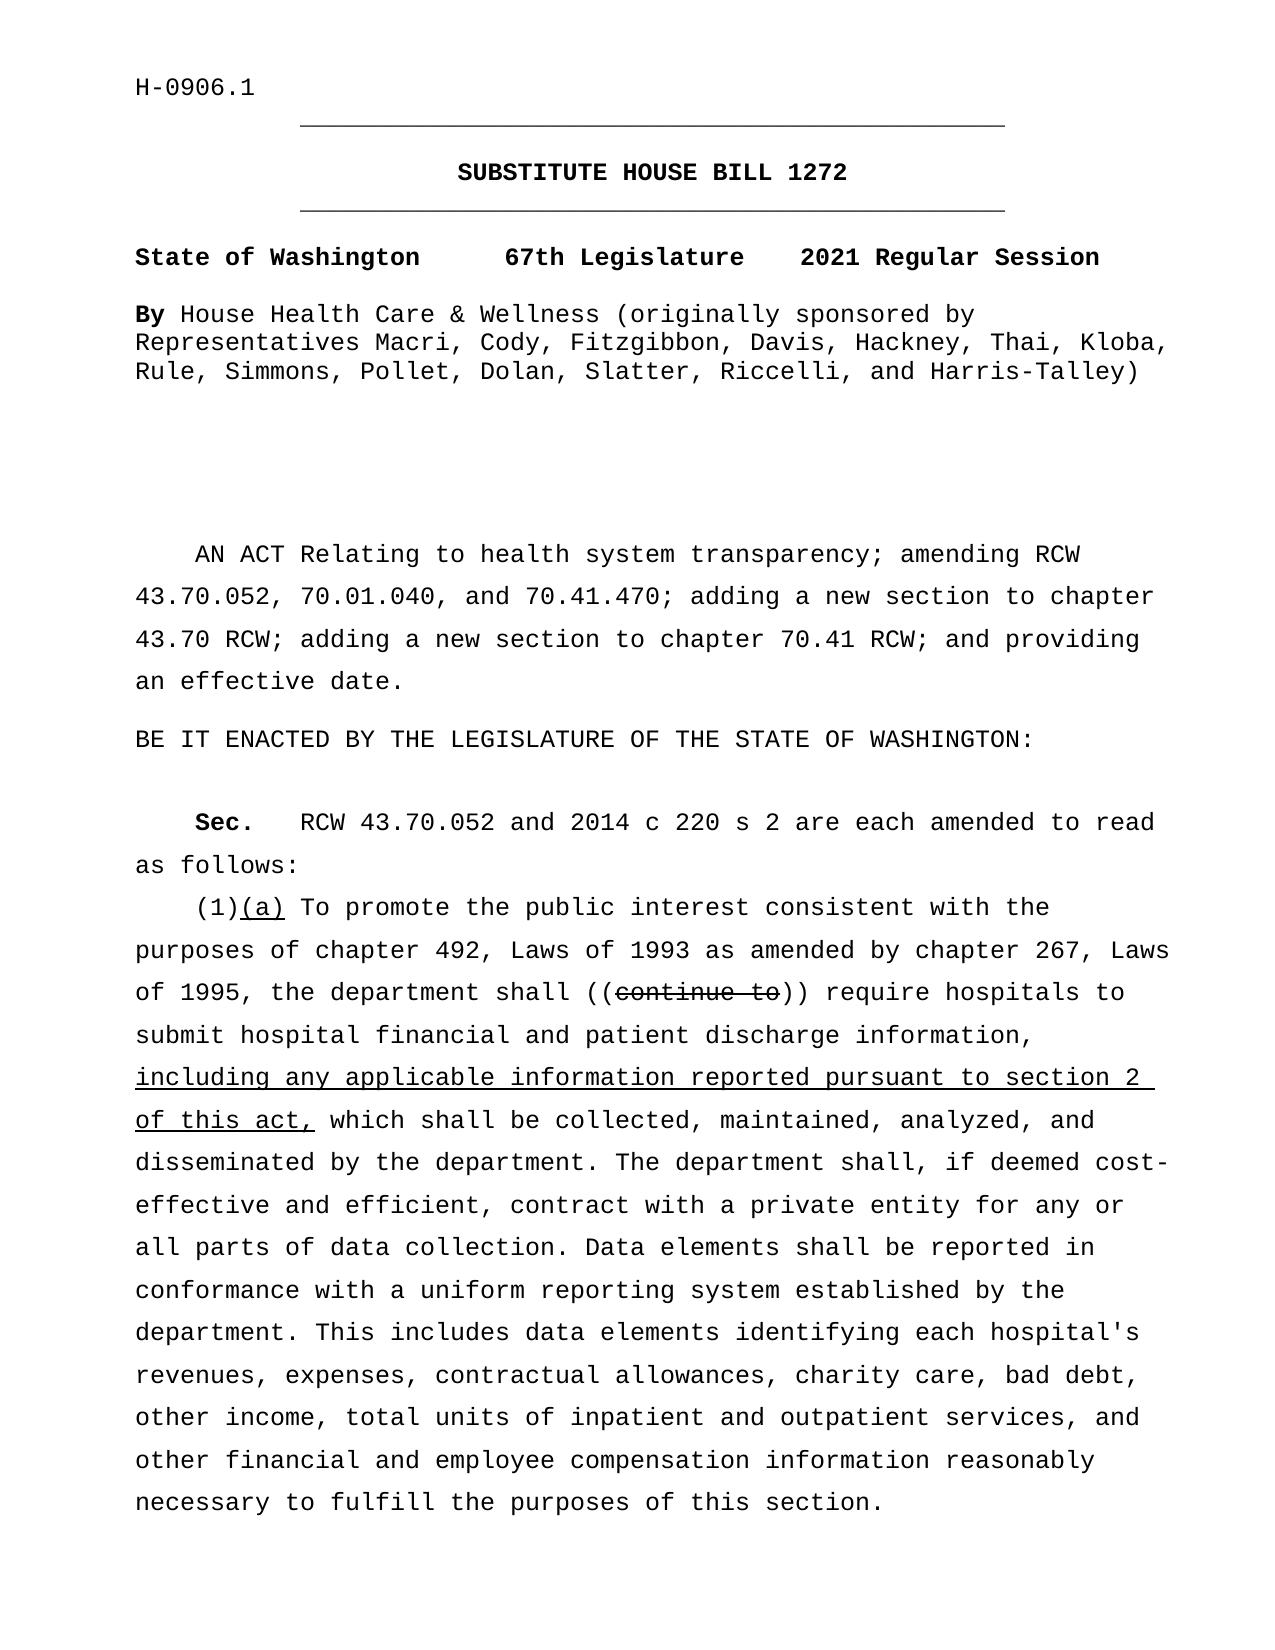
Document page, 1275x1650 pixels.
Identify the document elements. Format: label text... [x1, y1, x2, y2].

text H-0906.1 [135, 75, 1170, 103]
text (1)(a) To promote the public interest consistent with the purposes of chapter 492, Laws of 1993 as amended by chapter 267, Laws of 1995, the department shall ((continue to)) require hospitals to submit hospital financial and patient discharge information, including any applicable information reported pursuant to section 2 of this act, which shall be collected, maintained, analyzed, and disseminated by the department. The department shall, if deemed cost-effective and efficient, contract with a private entity for any or all parts of data collection. Data elements shall be reported in conformance with a uniform reporting system established by the department. This includes data elements identifying each hospital's revenues, expenses, contractual allowances, charity care, bad debt, other income, total units of inpatient and outpatient services, and other financial and employee compensation information reasonably necessary to fulfill the purposes of this section. [135, 882, 1170, 1519]
text BE IT ENACTED BY THE LEGISLATURE OF THE STATE OF WASHINGTON: [135, 727, 1170, 755]
text Sec. RCW 43.70.052 and 2014 c 220 s 2 are each amended to read as follows: [135, 797, 1170, 882]
text SUBSTITUTE HOUSE BILL 1272 [135, 160, 1170, 188]
text _______________________________________________ [135, 188, 1170, 217]
text AN ACT Relating to health system transparency; amending RCW 43.70.052, 70.01.040, and 70.41.470; adding a new section to chapter 43.70 RCW; adding a new section to chapter 70.41 RCW; and providing an effective date. [135, 528, 1170, 698]
text State of Washington 67th Legislature 2021 Regular Session [135, 245, 1170, 273]
text _______________________________________________ [135, 103, 1170, 132]
text By House Health Care & Wellness (originally sponsored by Representatives Macri, Cody, Fitzgibbon, Davis, Hackney, Thai, Kloba, Rule, Simmons, Pollet, Dolan, Slatter, Riccelli, and Harris-Talley) [135, 302, 1170, 387]
